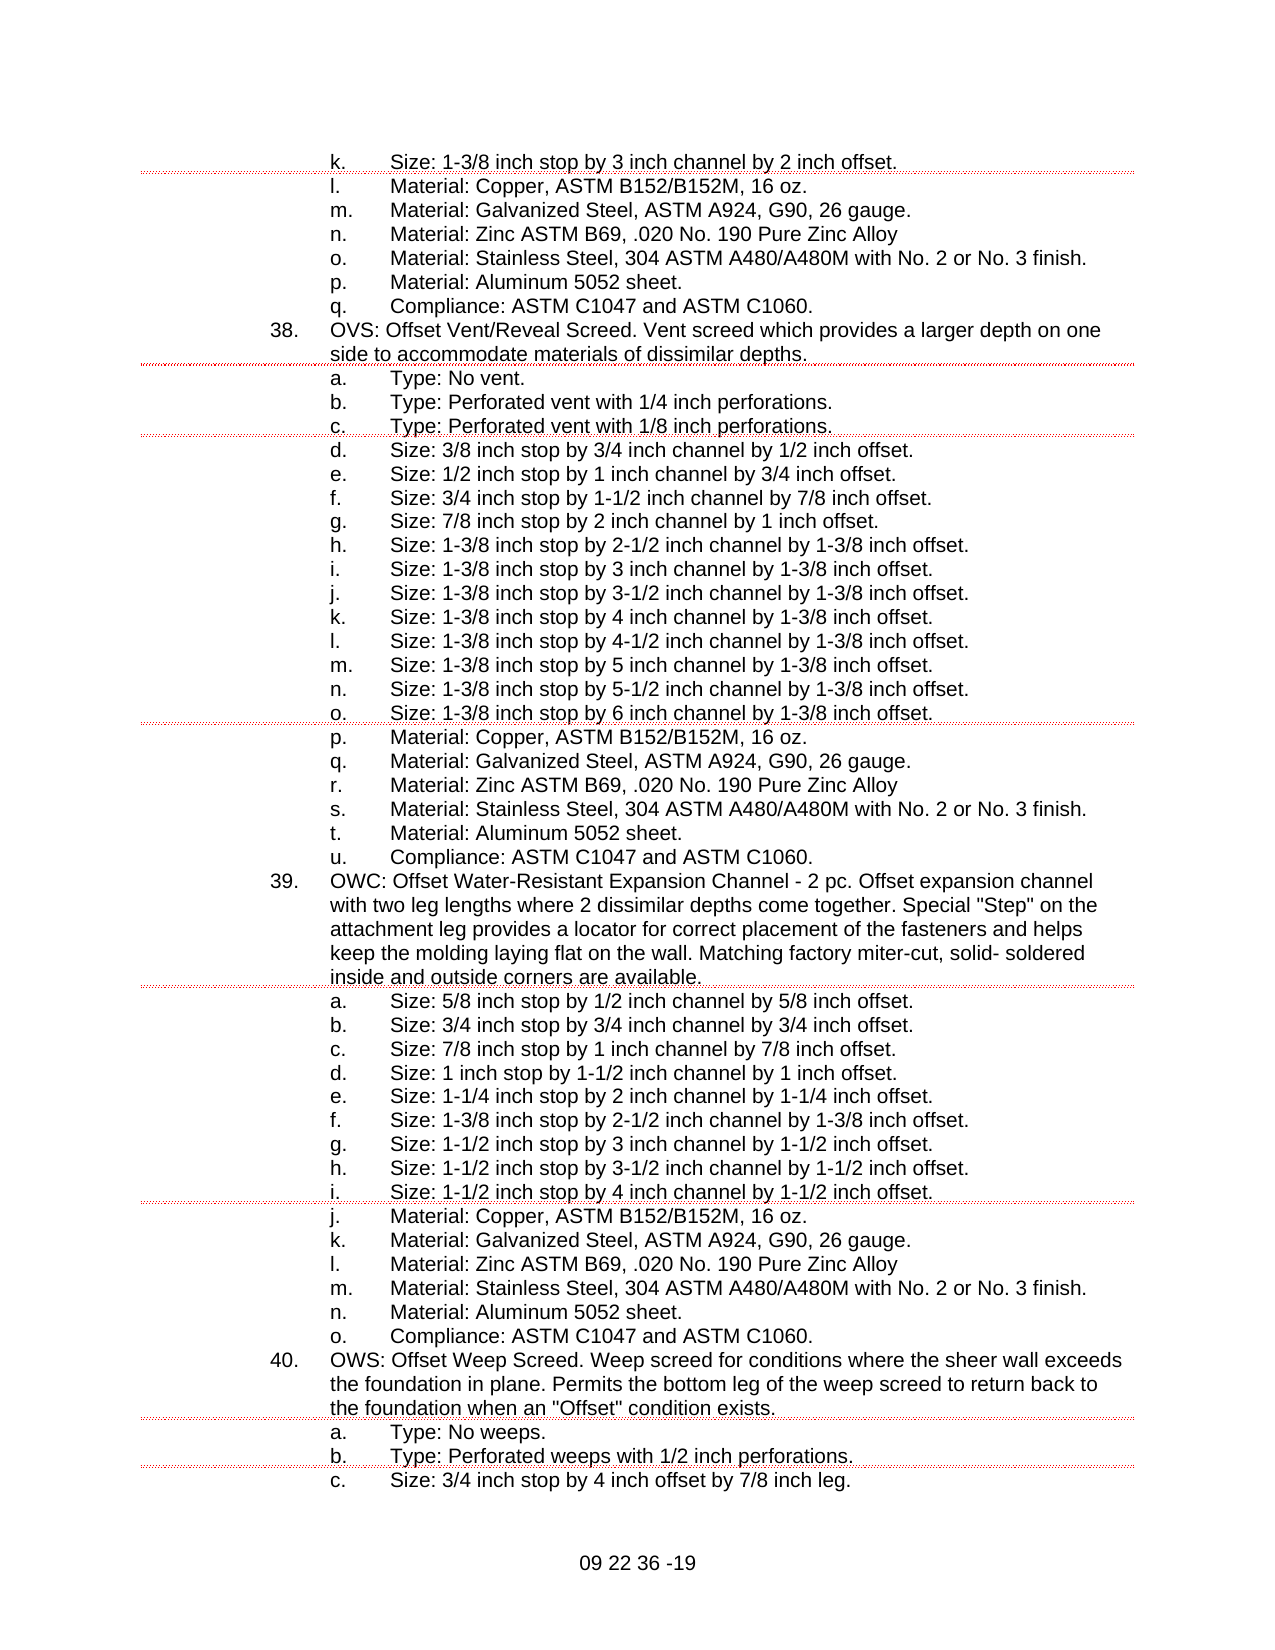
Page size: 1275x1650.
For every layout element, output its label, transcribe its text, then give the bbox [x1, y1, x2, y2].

list Size: 1-3/8 inch stop by 3 inch channel by 2 inch offset. [330, 150, 1125, 174]
list Size: 7/8 inch stop by 2 inch channel by 1 inch offset. [330, 509, 1125, 533]
list Size: 1-3/8 inch stop by 4-1/2 inch channel by 1-3/8 inch offset. [330, 629, 1125, 653]
list Compliance: ASTM C1047 and ASTM C1060. [330, 294, 1125, 318]
list Size: 1-3/8 inch stop by 5 inch channel by 1-3/8 inch offset. [330, 653, 1125, 677]
list Compliance: ASTM C1047 and ASTM C1060. [330, 845, 1125, 869]
list Size: 3/4 inch stop by 1-1/2 inch channel by 7/8 inch offset. [330, 485, 1125, 509]
list Type: Perforated vent with 1/8 inch perforations. [330, 413, 1125, 437]
list Type: No vent. [330, 366, 1125, 389]
list Size: 1-1/2 inch stop by 4 inch channel by 1-1/2 inch offset. [330, 1180, 1125, 1204]
list Size: 1/2 inch stop by 1 inch channel by 3/4 inch offset. [330, 461, 1125, 485]
list Material: Galvanized Steel, ASTM A924, G90, 26 gauge. [330, 198, 1125, 222]
list Size: 7/8 inch stop by 1 inch channel by 7/8 inch offset. [330, 1036, 1125, 1060]
list Material: Zinc ASTM B69, .020 No. 190 Pure Zinc Alloy [330, 1252, 1125, 1276]
list Material: Stainless Steel, 304 ASTM A480/A480M with No. 2 or No. 3 finish. [330, 246, 1125, 270]
list Size: 3/8 inch stop by 3/4 inch channel by 1/2 inch offset. [330, 437, 1125, 461]
list Material: Stainless Steel, 304 ASTM A480/A480M with No. 2 or No. 3 finish. [330, 797, 1125, 821]
list Size: 1-1/2 inch stop by 3-1/2 inch channel by 1-1/2 inch offset. [330, 1156, 1125, 1180]
list Material: Aluminum 5052 sheet. [330, 270, 1125, 294]
list Compliance: ASTM C1047 and ASTM C1060. [330, 1324, 1125, 1348]
list Size: 1-3/8 inch stop by 4 inch channel by 1-3/8 inch offset. [330, 605, 1125, 629]
list Size: 3/4 inch stop by 3/4 inch channel by 3/4 inch offset. [330, 1012, 1125, 1036]
list Material: Aluminum 5052 sheet. [330, 1300, 1125, 1324]
list Type: No weeps. [330, 1420, 1125, 1444]
list Material: Stainless Steel, 304 ASTM A480/A480M with No. 2 or No. 3 finish. [330, 1276, 1125, 1300]
list Size: 5/8 inch stop by 1/2 inch channel by 5/8 inch offset. [330, 988, 1125, 1012]
list Type: Perforated vent with 1/4 inch perforations. [330, 389, 1125, 413]
list Size: 1-3/8 inch stop by 3-1/2 inch channel by 1-3/8 inch offset. [330, 581, 1125, 605]
list Material: Copper, ASTM B152/B152M, 16 oz. [330, 725, 1125, 749]
list Size: 1-1/2 inch stop by 3 inch channel by 1-1/2 inch offset. [330, 1132, 1125, 1156]
list Type: Perforated weeps with 1/2 inch perforations. [330, 1444, 1125, 1468]
list Material: Zinc ASTM B69, .020 No. 190 Pure Zinc Alloy [330, 222, 1125, 246]
list Size: 1 inch stop by 1-1/2 inch channel by 1 inch offset. [330, 1060, 1125, 1084]
list Material: Galvanized Steel, ASTM A924, G90, 26 gauge. [330, 749, 1125, 773]
list Size: 1-3/8 inch stop by 2-1/2 inch channel by 1-3/8 inch offset. [330, 533, 1125, 557]
list OVS: Offset Vent/Reveal Screed. Vent screed which provides a larger depth on one side to accommodate materials of dissimilar depths. [270, 318, 1125, 366]
list OWS: Offset Weep Screed. Weep screed for conditions where the sheer wall exceeds the foundation in plane. Permits the bottom leg of the weep screed to return back to the foundation when an "Offset" condition exists. [270, 1348, 1125, 1420]
list Size: 3/4 inch stop by 4 inch offset by 7/8 inch leg. [330, 1468, 1125, 1492]
list Size: 1-3/8 inch stop by 6 inch channel by 1-3/8 inch offset. [330, 701, 1125, 725]
list Material: Copper, ASTM B152/B152M, 16 oz. [330, 174, 1125, 198]
list Material: Zinc ASTM B69, .020 No. 190 Pure Zinc Alloy [330, 773, 1125, 797]
list Size: 1-1/4 inch stop by 2 inch channel by 1-1/4 inch offset. [330, 1084, 1125, 1108]
list Size: 1-3/8 inch stop by 3 inch channel by 1-3/8 inch offset. [330, 557, 1125, 581]
list Size: 1-3/8 inch stop by 5-1/2 inch channel by 1-3/8 inch offset. [330, 677, 1125, 701]
list Size: 1-3/8 inch stop by 2-1/2 inch channel by 1-3/8 inch offset. [330, 1108, 1125, 1132]
list Material: Galvanized Steel, ASTM A924, G90, 26 gauge. [330, 1228, 1125, 1252]
list OWC: Offset Water-Resistant Expansion Channel - 2 pc. Offset expansion channel with two leg lengths where 2 dissimilar depths come together. Special "Step" on the attachment leg provides a locator for correct placement of the fasteners and helps keep the molding laying flat on the wall. Matching factory miter-cut, solid- soldered inside and outside corners are available. [270, 869, 1125, 988]
list Material: Copper, ASTM B152/B152M, 16 oz. [330, 1204, 1125, 1228]
list Material: Aluminum 5052 sheet. [330, 821, 1125, 845]
